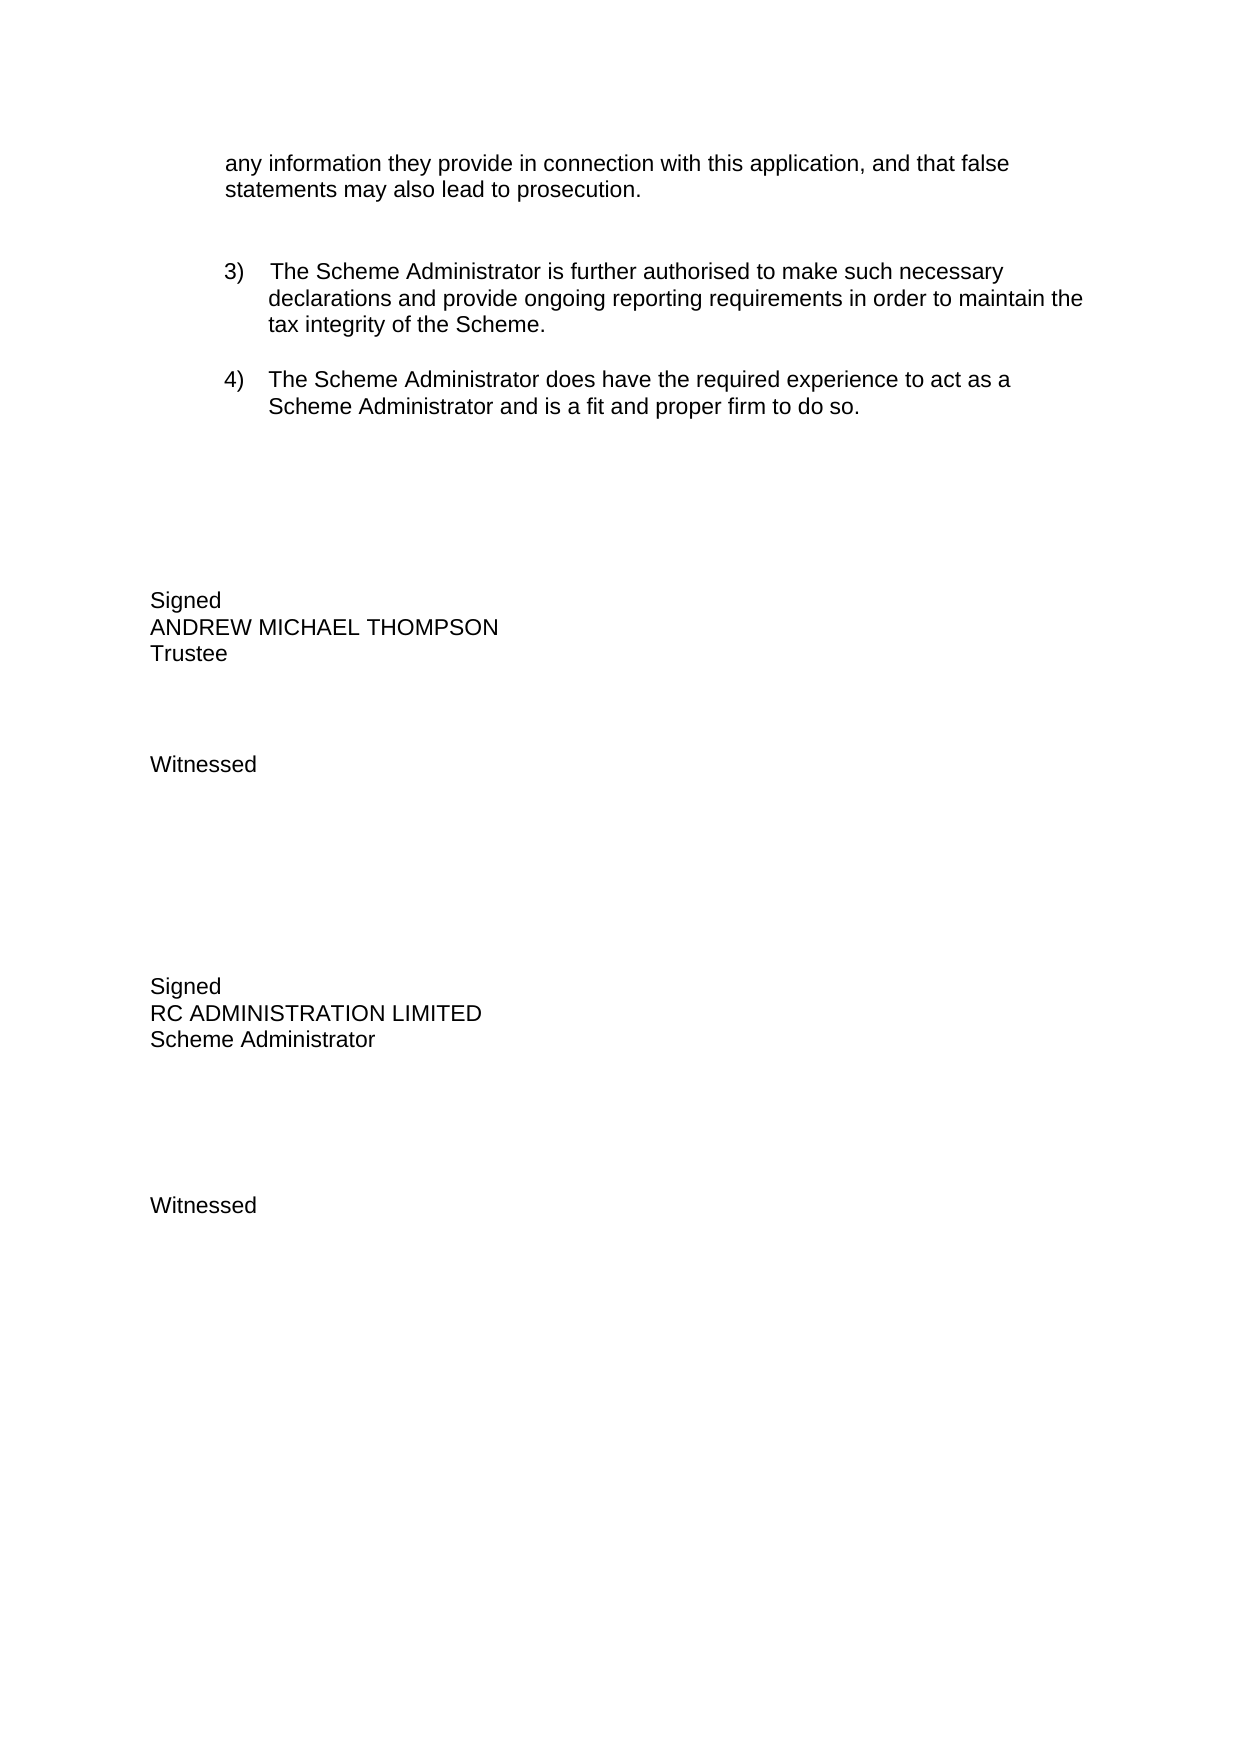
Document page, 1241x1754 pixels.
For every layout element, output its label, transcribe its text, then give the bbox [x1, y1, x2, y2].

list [187, 150, 1090, 203]
text 4) The Scheme Administrator does have the required experience to act as a Scheme Administrator and is a fit and proper firm to do so. [224, 366, 1090, 419]
text Signed RC ADMINISTRATION LIMITED Scheme Administrator [150, 973, 1090, 1052]
text Witnessed [150, 1192, 1090, 1219]
text Signed ANDREW MICHAEL THOMPSON Trustee [150, 561, 1090, 666]
text 3) The Scheme Administrator is further authorised to make such necessary declarations and provide ongoing reporting requirements in order to maintain the tax integrity of the Scheme. [224, 258, 1090, 337]
text Witnessed [150, 751, 1090, 777]
